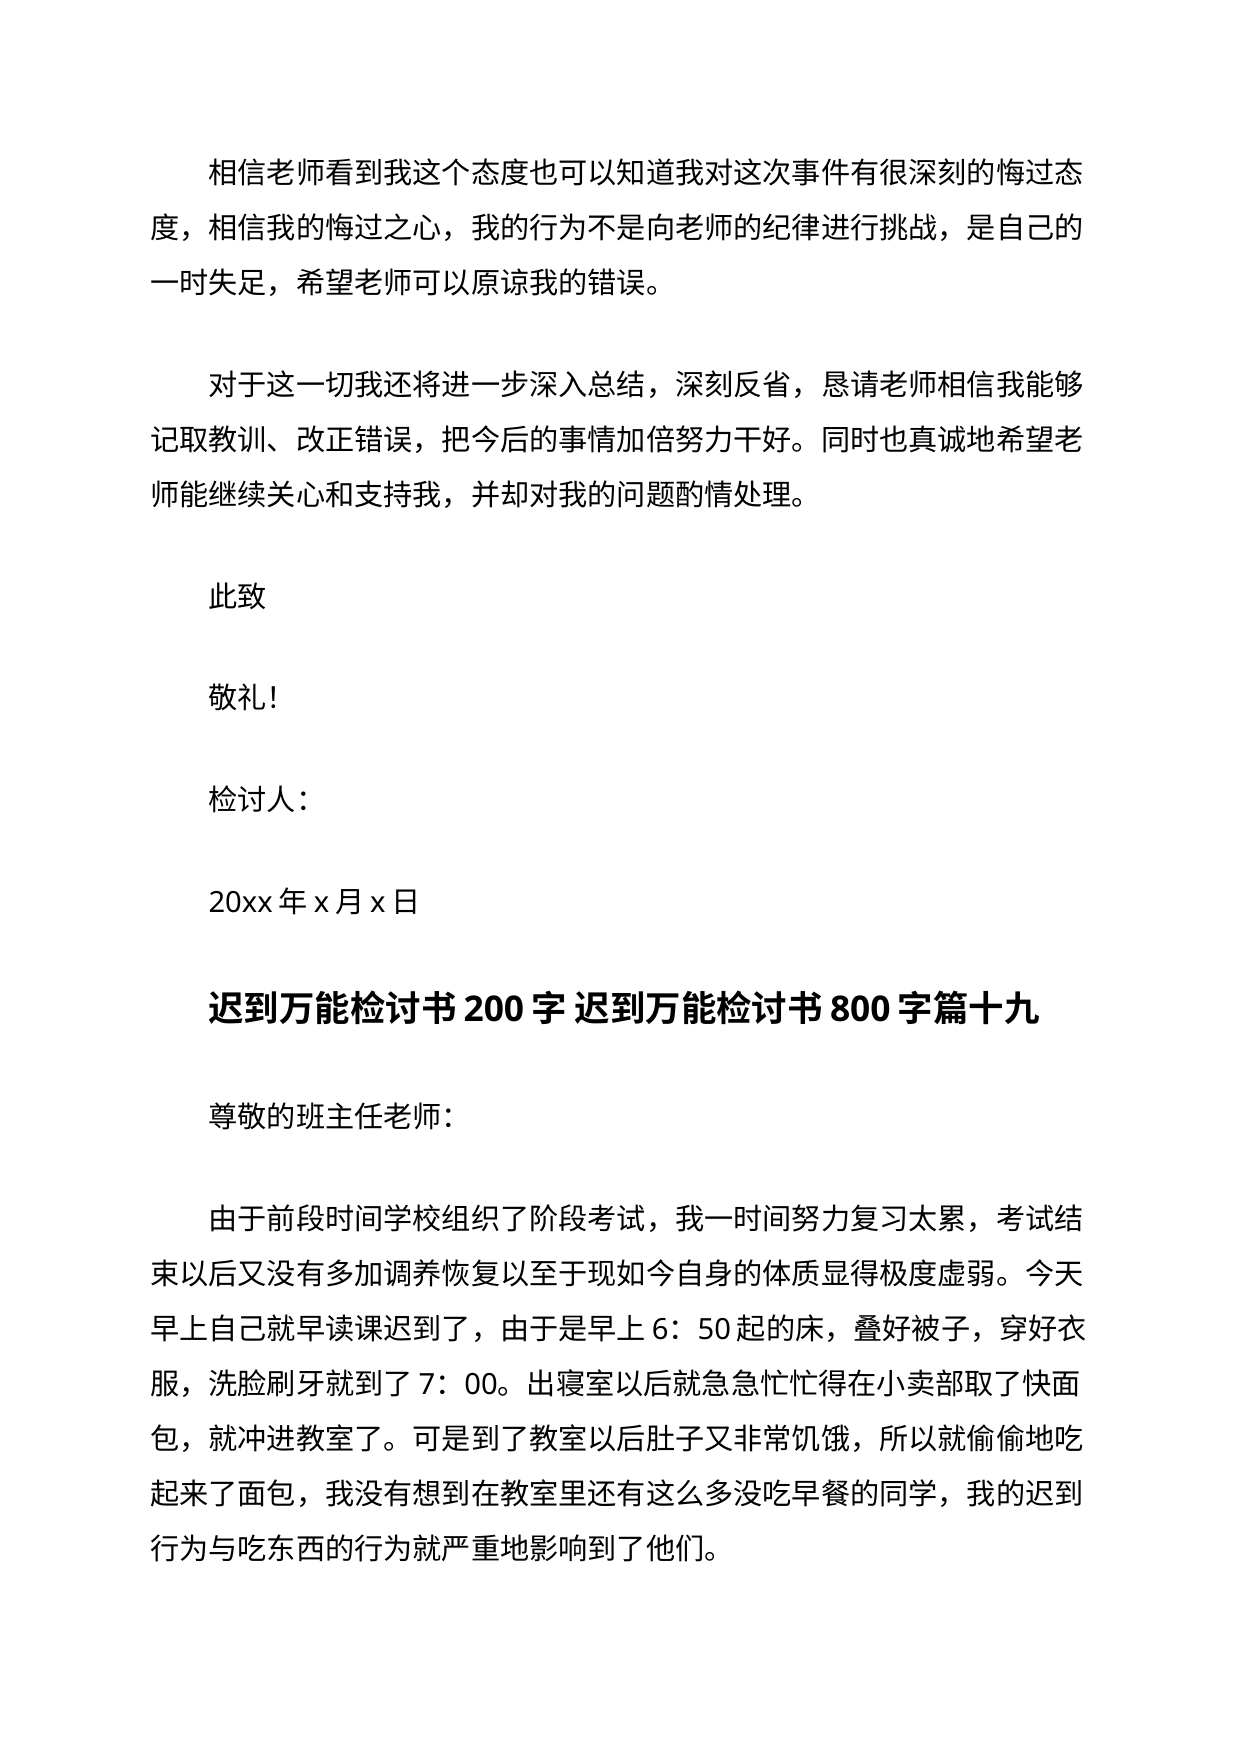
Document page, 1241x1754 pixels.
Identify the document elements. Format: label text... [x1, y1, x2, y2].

text 尊敬的班主任老师： [150, 1094, 1090, 1136]
text 检讨人： [150, 777, 1090, 819]
text 由于前段时间学校组织了阶段考试，我一时间努力复习太累，考试结束以后又没有多加调养恢复以至于现如今自身的体质显得极度虚弱。今天早上自己就早读课迟到了，由于是早上6：50起的床，叠好被子，穿好衣服，洗脸刷牙就到了7：00。出寝室以后就急急忙忙得在小卖部取了快面包，就冲进教室了。可是到了教室以后肚子又非常饥饿，所以就偷偷地吃起来了面包，我没有想到在教室里还有这么多没吃早餐的同学，我的迟到行为与吃东西的行为就严重地影响到了他们。 [150, 1196, 1090, 1568]
text 迟到万能检讨书200字 迟到万能检讨书800字篇十九 [150, 980, 1090, 1032]
text 20xx年x月x日 [150, 878, 1090, 921]
text 敬礼！ [150, 675, 1090, 717]
text 对于这一切我还将进一步深入总结，深刻反省，恳请老师相信我能够记取教训、改正错误，把今后的事情加倍努力干好。同时也真诚地希望老师能继续关心和支持我，并却对我的问题酌情处理。 [150, 362, 1090, 514]
text 此致 [150, 573, 1090, 615]
text 相信老师看到我这个态度也可以知道我对这次事件有很深刻的悔过态度，相信我的悔过之心，我的行为不是向老师的纪律进行挑战，是自己的一时失足，希望老师可以原谅我的错误。 [150, 150, 1090, 302]
